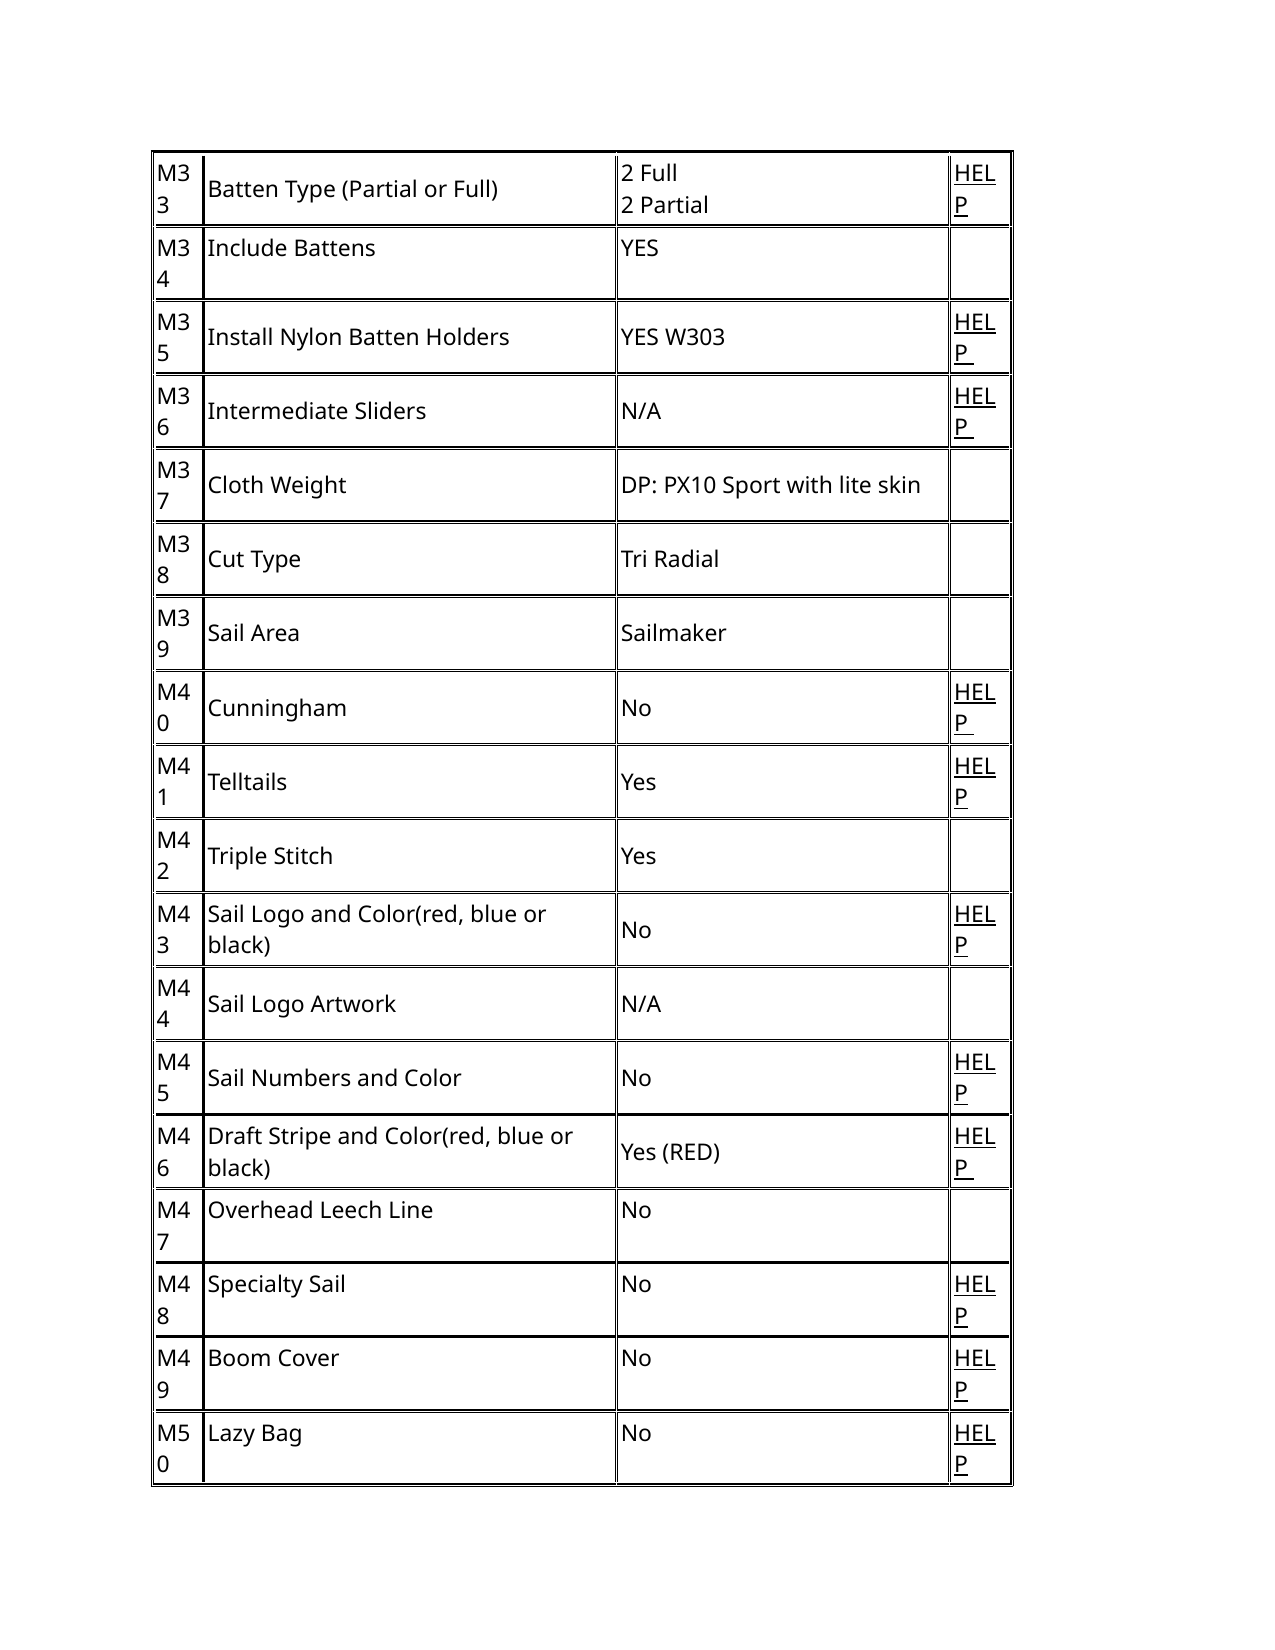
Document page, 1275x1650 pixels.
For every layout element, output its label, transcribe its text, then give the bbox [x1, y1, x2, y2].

table_cell M47 [152, 1187, 203, 1261]
table_cell Include Battens [205, 228, 615, 298]
table_cell M42 [152, 817, 203, 891]
table_cell HELP [951, 1261, 1010, 1335]
table_cell DP: PX10 Sport with lite skin [618, 450, 948, 520]
table_cell Install Nylon Batten Holders [205, 302, 615, 372]
table_cell Yes [618, 746, 948, 817]
table_cell [950, 817, 1012, 891]
table_cell HELP [951, 1335, 1010, 1409]
table_cell M38 [154, 520, 202, 594]
table_cell N/A [618, 968, 948, 1039]
table_cell Sail Logo and Color(red, blue or black) [205, 894, 615, 965]
table_cell [950, 1187, 1012, 1261]
table_cell Tri Radial [618, 524, 948, 594]
table_cell M33 [154, 153, 203, 224]
table_cell YES W303 [618, 302, 948, 372]
table_cell Boom Cover [205, 1338, 615, 1409]
table_cell M37 [154, 446, 202, 520]
table_cell [951, 594, 1011, 668]
table_cell M48 [154, 1261, 202, 1335]
table_cell M45 [152, 1039, 203, 1113]
table_cell Telltails [205, 746, 615, 817]
table_cell Lazy Bag [203, 1413, 616, 1483]
table_cell Batten Type (Partial or Full) [203, 153, 616, 224]
table_cell Cut Type [205, 524, 615, 594]
table_cell YES [618, 228, 948, 298]
table_cell Sailmaker [618, 598, 948, 668]
table_cell HELP [951, 1113, 1012, 1187]
table_cell M43 [152, 891, 203, 965]
table_cell N/A [618, 376, 948, 446]
table_cell Specialty Sail [205, 1264, 615, 1335]
table_cell Sail Area [205, 598, 615, 668]
table_cell Yes (RED) [618, 1116, 948, 1187]
table_cell [951, 520, 1011, 594]
table_cell 2 Full 2 Partial [616, 153, 950, 224]
table_cell No [618, 672, 948, 742]
table_cell HELP [951, 669, 1011, 742]
table_cell Intermediate Sliders [205, 376, 615, 446]
table_cell No [618, 1190, 948, 1261]
table_cell Cloth Weight [205, 450, 615, 520]
table_cell HELP [950, 1409, 1011, 1483]
table_cell [951, 446, 1011, 520]
table_cell No [618, 1264, 948, 1335]
table_cell M50 [154, 1409, 203, 1483]
table_cell HELP [951, 743, 1011, 817]
table_cell No [618, 894, 948, 965]
table_cell HELP [950, 1039, 1012, 1113]
table_cell M34 [154, 224, 202, 298]
table_cell No [616, 1413, 950, 1483]
table_cell Sail Numbers and Color [205, 1042, 615, 1113]
table_cell Sail Logo Artwork [205, 968, 615, 1039]
table_cell No [618, 1042, 948, 1113]
table_cell M36 [154, 372, 202, 446]
table_cell M39 [154, 594, 202, 668]
table_cell Cunningham [205, 672, 615, 742]
table_cell M41 [154, 743, 202, 817]
table_cell Yes [618, 820, 948, 891]
table_cell [950, 965, 1012, 1039]
table_cell HELP [951, 372, 1011, 446]
table_cell HELP [950, 153, 1010, 224]
table_cell M40 [154, 669, 202, 742]
table_cell Overhead Leech Line [205, 1190, 615, 1261]
table_cell M49 [154, 1335, 202, 1409]
table_cell M44 [152, 965, 203, 1039]
table_cell Draft Stripe and Color(red, blue or black) [205, 1116, 615, 1187]
table_cell HELP [951, 298, 1011, 372]
table_cell HELP [950, 891, 1012, 965]
table_cell No [618, 1338, 948, 1409]
table_cell M46 [152, 1113, 202, 1187]
table_cell [951, 224, 1011, 298]
table_cell M35 [154, 298, 202, 372]
table_cell Triple Stitch [205, 820, 615, 891]
